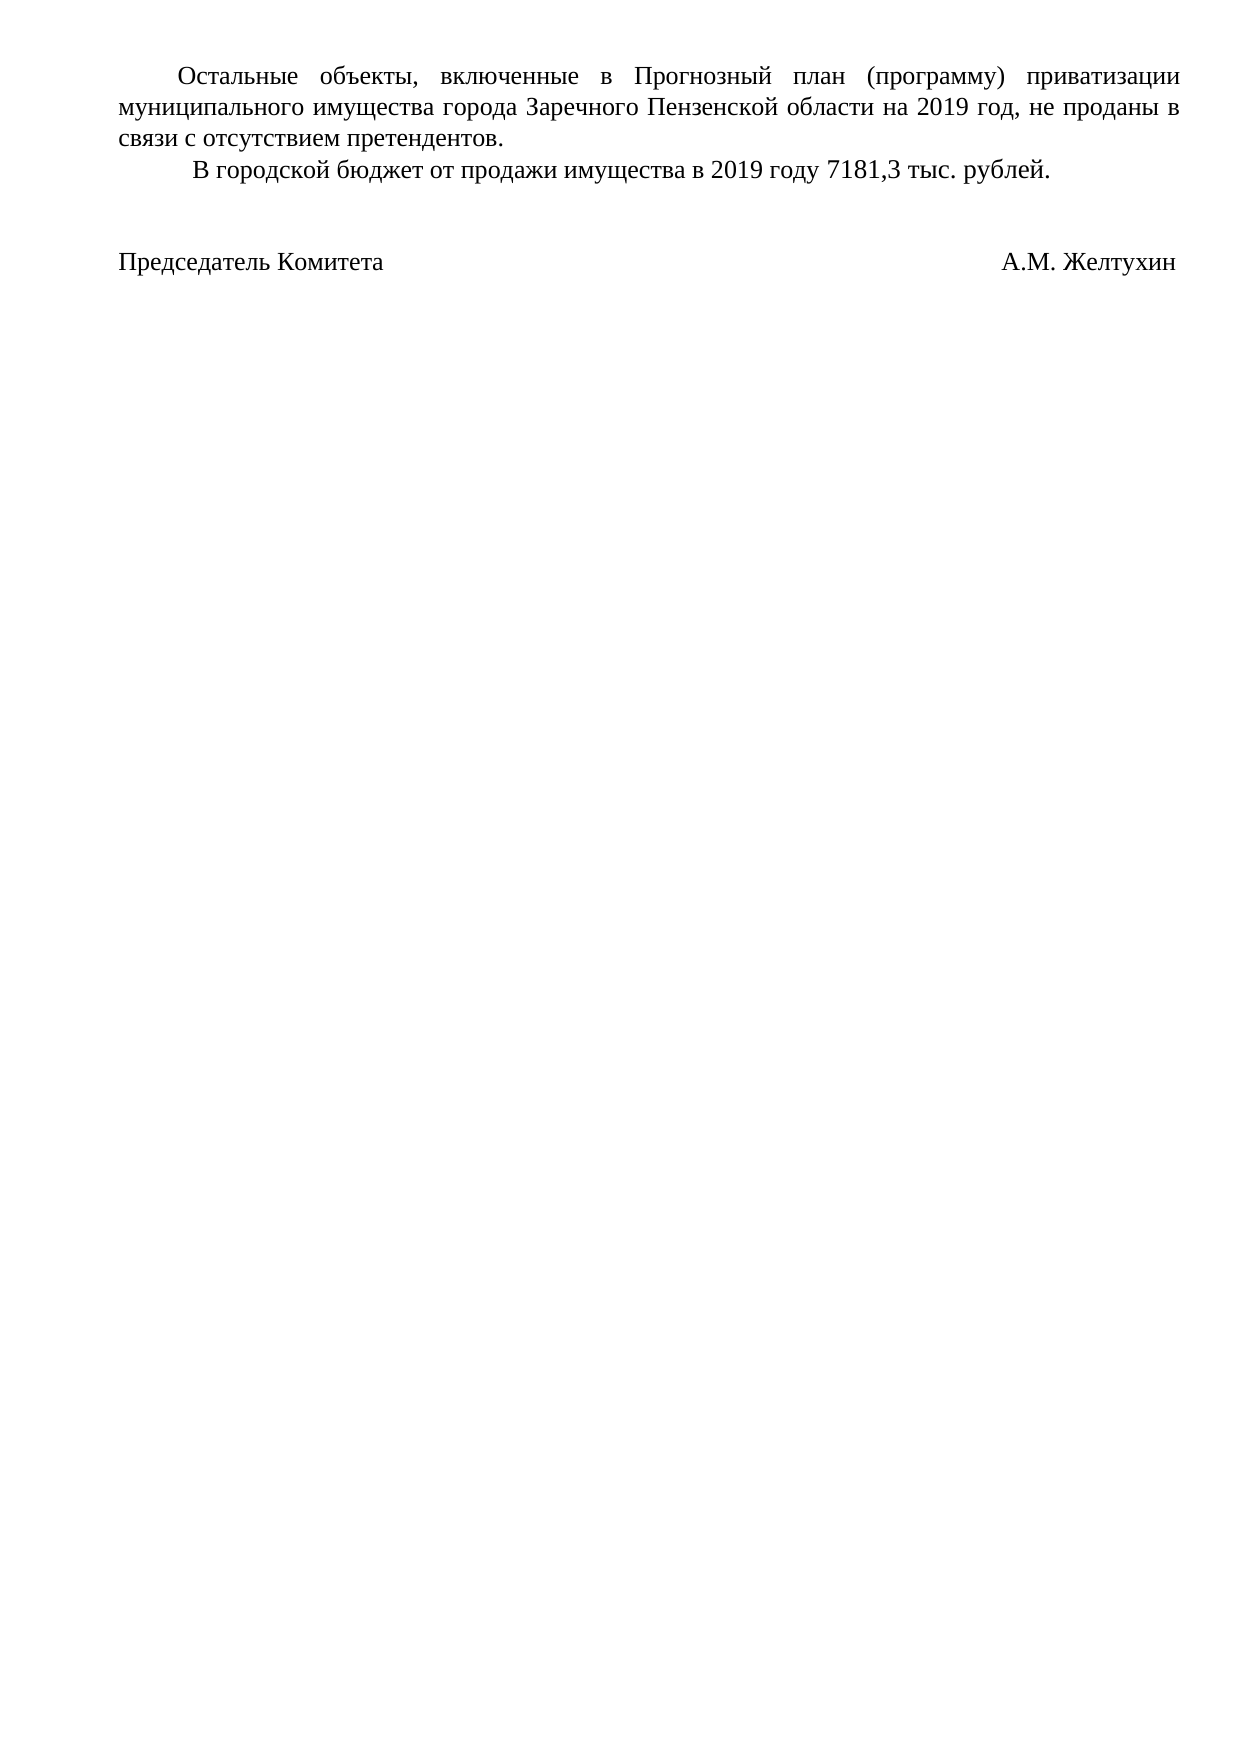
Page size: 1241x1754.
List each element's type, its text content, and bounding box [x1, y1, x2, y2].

text Председатель Комитета А.М. Желтухин [118, 245, 1196, 276]
text Остальные объекты, включенные в Прогнозный план (программу) приватизации муниципального имущества города Заречного Пензенской области на 2019 год, не проданы в связи с отсутствием претендентов. [118, 59, 1181, 153]
text В городской бюджет от продажи имущества в 2019 году 7181,3 тыс. рублей. [118, 153, 1196, 184]
